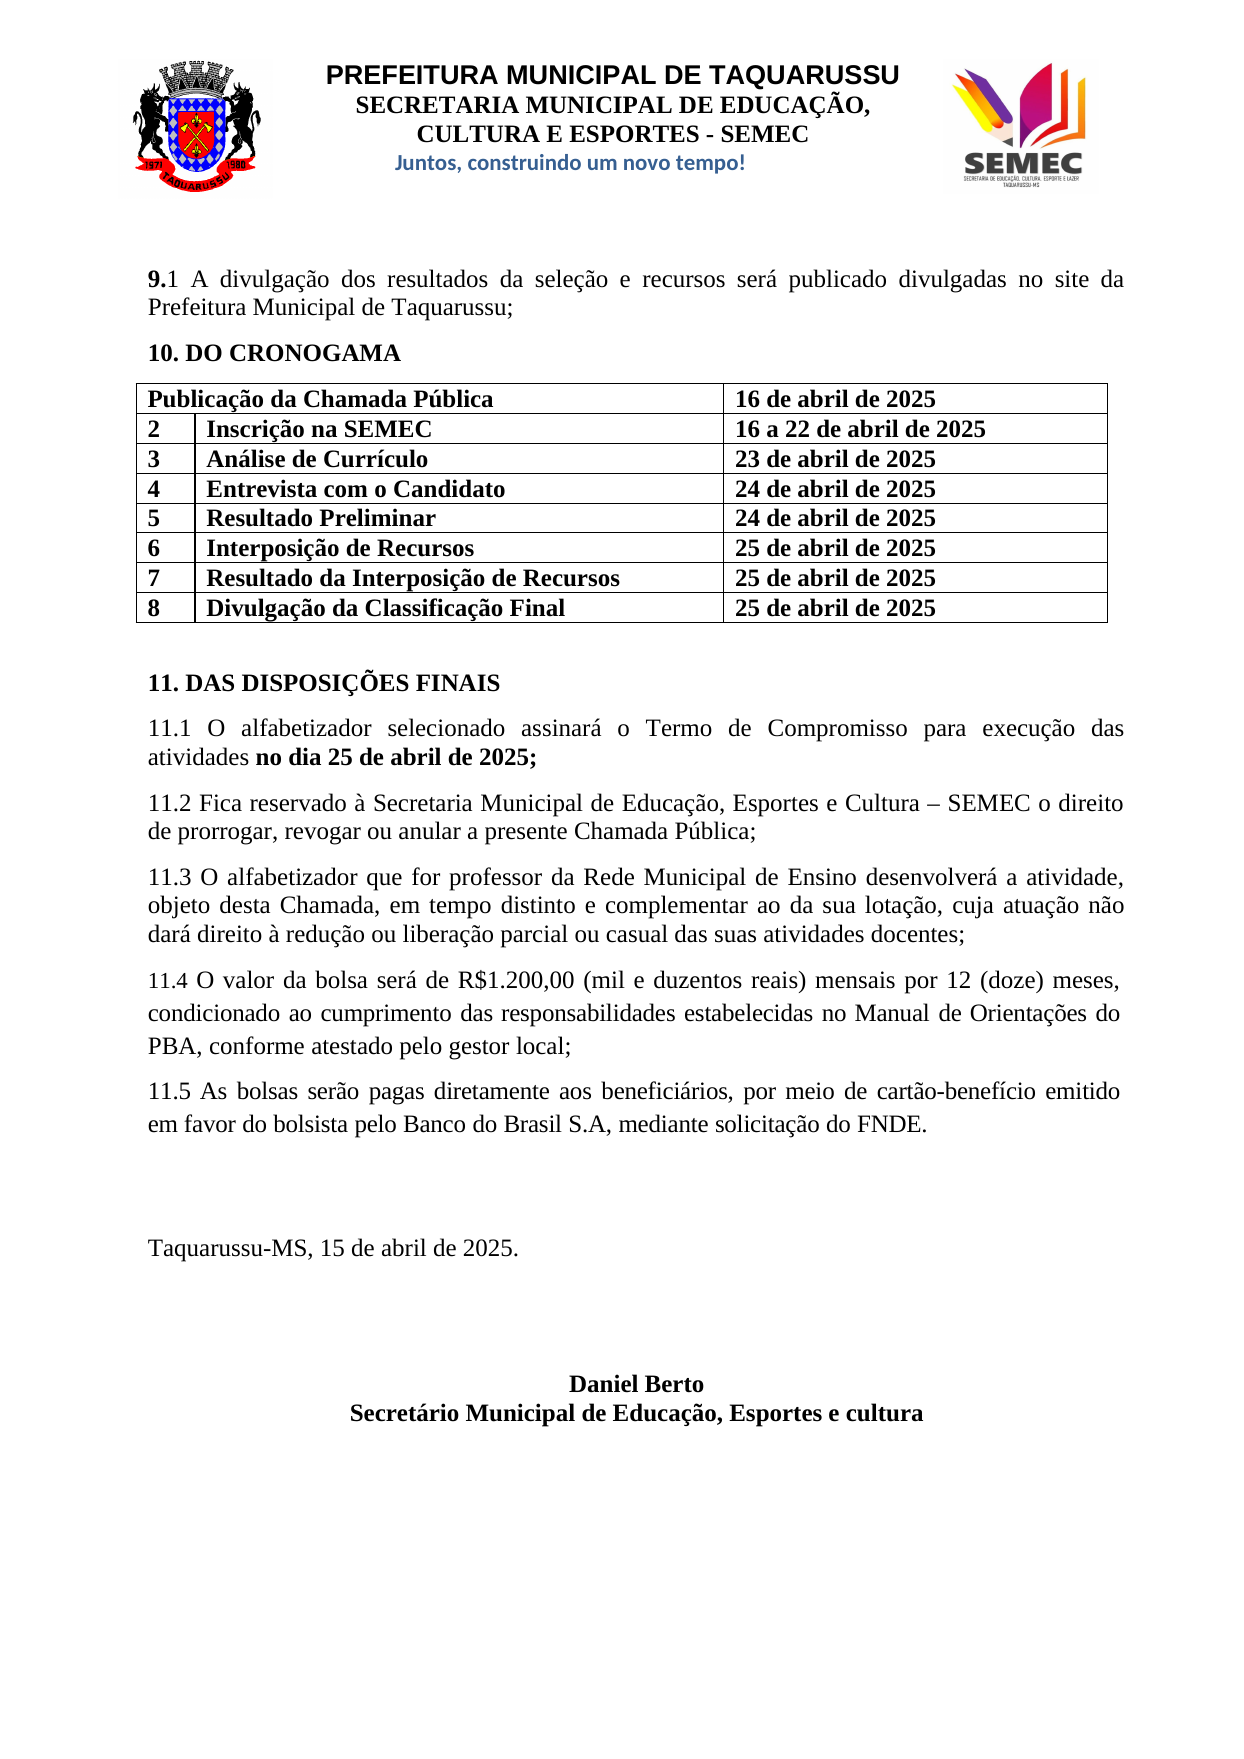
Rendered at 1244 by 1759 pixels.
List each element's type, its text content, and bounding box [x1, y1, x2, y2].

table_cell 3 [137, 444, 194, 473]
text Secretário Municipal de Educação, Esportes e cultura [148, 1398, 1126, 1427]
text 11.3 O alfabetizador que for professor da Rede Municipal de Ensino desenvolverá a atividade, objeto desta Chamada, em tempo distinto e complementar ao da sua lotação, cuja atuação não dará direito à redução ou liberação parcial ou casual das suas atividades docentes; [148, 862, 1126, 948]
text Taquarussu-MS, 15 de abril de 2025. [148, 1233, 1126, 1262]
table_cell 2 [137, 414, 194, 443]
table_cell Interposição de Recursos [196, 533, 723, 562]
table_cell 6 [137, 533, 194, 562]
table_cell Inscrição na SEMEC [196, 414, 723, 443]
table_cell 23 de abril de 2025 [724, 444, 1107, 473]
picture [118, 59, 273, 199]
table_cell Divulgação da Classificação Final [196, 593, 723, 622]
list 11.5 As bolsas serão pagas diretamente aos beneficiários, por meio de cartão-benefício emitido em favor do bolsista pelo Banco do Brasil S.A, mediante solicitação do FNDE. [148, 1076, 1121, 1138]
text 9.1 A divulgação dos resultados da seleção e recursos será publicado divulgadas no site da Prefeitura Municipal de Taquarussu; [148, 264, 1126, 321]
table_cell 25 de abril de 2025 [724, 563, 1107, 592]
text 11. DAS DISPOSIÇÕES FINAIS [148, 668, 1126, 697]
list 11.4 O valor da bolsa será de R$1.200,00 (mil e duzentos reais) mensais por 12 (doze) meses, condicionado ao cumprimento das responsabilidades estabelecidas no Manual de Orientações do PBA, conforme atestado pelo gestor local; [148, 965, 1121, 1059]
table_cell Entrevista com o Candidato [196, 474, 723, 502]
text Daniel Berto [148, 1369, 1126, 1398]
table_cell 8 [137, 593, 194, 622]
table_cell 7 [137, 563, 194, 592]
table_cell 24 de abril de 2025 [724, 474, 1107, 502]
table_cell Resultado da Interposição de Recursos [196, 563, 723, 592]
table_cell 4 [137, 474, 194, 502]
table_cell 24 de abril de 2025 [724, 504, 1107, 532]
text 11.1 O alfabetizador selecionado assinará o Termo de Compromisso para execução das atividades no dia 25 de abril de 2025; [148, 713, 1126, 771]
text 11.2 Fica reservado à Secretaria Municipal de Educação, Esportes e Cultura – SEMEC o direito de prorrogar, revogar ou anular a presente Chamada Pública; [148, 788, 1126, 845]
table_cell 16 a 22 de abril de 2025 [724, 414, 1107, 443]
table_header 16 de abril de 2025 [724, 384, 1107, 413]
table_cell 5 [137, 504, 194, 532]
table_cell 25 de abril de 2025 [724, 533, 1107, 562]
table_header Publicação da Chamada Pública [137, 384, 723, 413]
text 10. DO CRONOGAMA [148, 338, 1126, 367]
table_cell Resultado Preliminar [196, 504, 723, 532]
table_cell 25 de abril de 2025 [724, 593, 1107, 622]
picture [942, 59, 1099, 194]
table_cell Análise de Currículo [196, 444, 723, 473]
